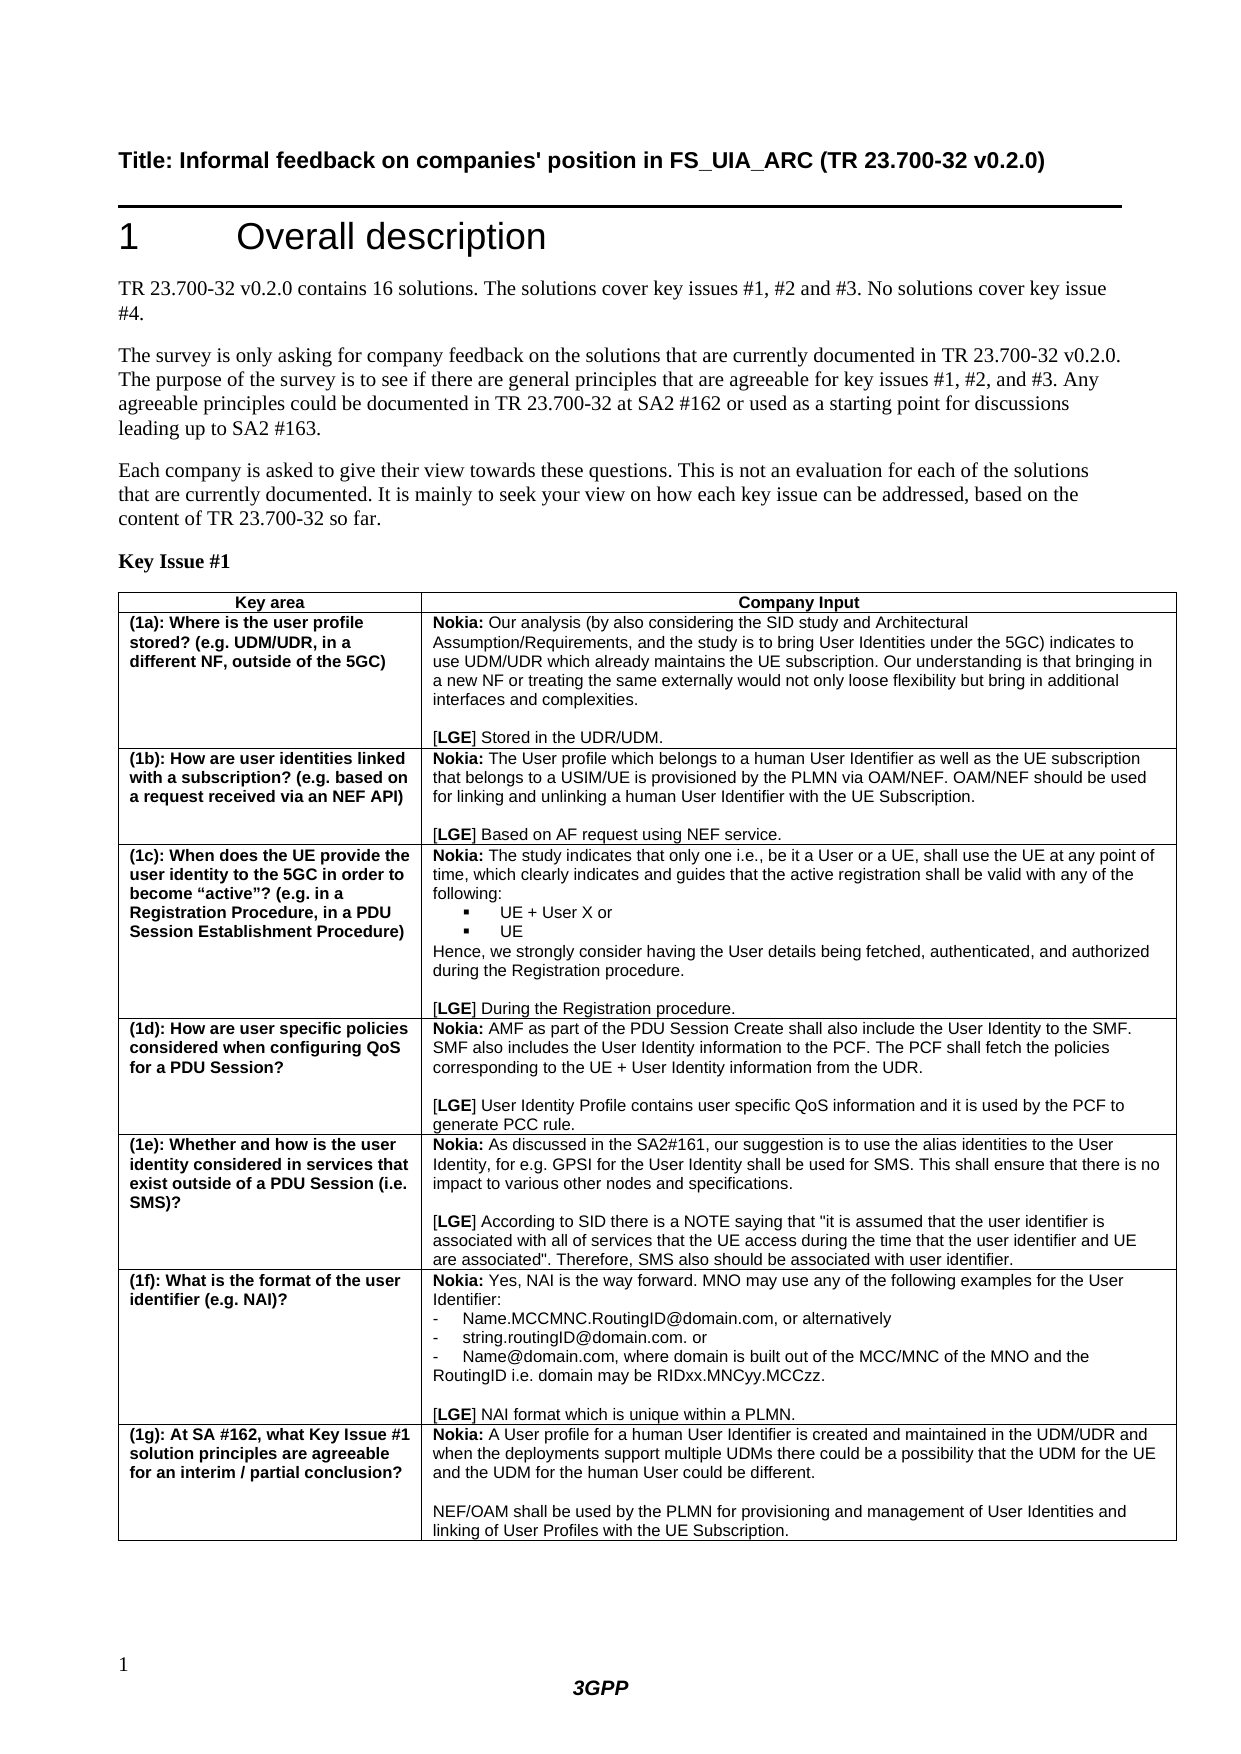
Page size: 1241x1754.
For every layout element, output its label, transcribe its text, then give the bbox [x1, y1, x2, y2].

table_cell (1b): How are user identities linked with a subscription? (e.g. based on a request received via an NEF API) [119, 749, 421, 844]
table_cell (1g): At SA #162, what Key Issue #1 solution principles are agreeable for an interim / partial conclusion? [119, 1425, 421, 1540]
table_cell (1d): How are user specific policies considered when configuring QoS for a PDU Session? [119, 1019, 421, 1134]
table_cell Nokia: A User profile for a human User Identifier is created and maintained in the UDM/UDR and when the deployments support multiple UDMs there could be a possibility that the UDM for the UE and the UDM for the human User could be different. NEF/OAM shall be used by the PLMN for provisioning and management of User Identities and linking of User Profiles with the UE Subscription. [422, 1425, 1176, 1540]
table_cell Nokia: Our analysis (by also considering the SID study and Architectural Assumption/Requirements, and the study is to bring User Identities under the 5GC) indicates to use UDM/UDR which already maintains the UE subscription. Our understanding is that bringing in a new NF or treating the same externally would not only loose flexibility but bring in additional interfaces and complexities. [LGE] Stored in the UDR/UDM. [422, 613, 1176, 747]
table_cell Nokia: The study indicates that only one i.e., be it a User or a UE, shall use the UE at any point of time, which clearly indicates and guides that the active registration shall be valid with any of the following: UE + User X or UE Hence, we strongly consider having the User details being fetched, authenticated, and authorized during the Registration procedure. [LGE] During the Registration procedure. [422, 845, 1176, 1018]
text Key Issue #1 [118, 549, 1122, 573]
table_cell Nokia: As discussed in the SA2#161, our suggestion is to use the alias identities to the User Identity, for e.g. GPSI for the User Identity shall be used for SMS. This shall ensure that there is no impact to various other nodes and specifications. [LGE] According to SID there is a NOTE saying that "it is assumed that the user identifier is associated with all of services that the UE access during the time that the user identifier and UE are associated". Therefore, SMS also should be associated with user identifier. [422, 1135, 1176, 1269]
table_cell (1f): What is the format of the user identifier (e.g. NAI)? [119, 1270, 421, 1424]
table_cell Nokia: Yes, NAI is the way forward. MNO may use any of the following examples for the User Identifier: - Name.MCCMNC.RoutingID@domain.com, or alternatively - string.routingID@domain.com. or - Name@domain.com, where domain is built out of the MCC/MNC of the MNO and the RoutingID i.e. domain may be RIDxx.MNCyy.MCCzz. [LGE] NAI format which is unique within a PLMN. [422, 1270, 1176, 1424]
text TR 23.700-32 v0.2.0 contains 16 solutions. The solutions cover key issues #1, #2 and #3. No solutions cover key issue #4. [118, 276, 1122, 324]
table_cell Nokia: The User profile which belongs to a human User Identifier as well as the UE subscription that belongs to a USIM/UE is provisioned by the PLMN via OAM/NEF. OAM/NEF should be used for linking and unlinking a human User Identifier with the UE Subscription. [LGE] Based on AF request using NEF service. [422, 749, 1176, 844]
table_header Company Input [422, 593, 1176, 612]
table_header Key area [119, 593, 421, 612]
subtitle 1 Overall description [118, 208, 1122, 258]
text The survey is only asking for company feedback on the solutions that are currently documented in TR 23.700-32 v0.2.0. The purpose of the survey is to see if there are general principles that are agreeable for key issues #1, #2, and #3. Any agreeable principles could be documented in TR 23.700-32 at SA2 #162 or used as a starting point for discussions leading up to SA2 #163. [118, 343, 1122, 439]
text Each company is asked to give their view towards these questions. This is not an evaluation for each of the solutions that are currently documented. It is mainly to seek your view on how each key issue can be addressed, based on the content of TR 23.700-32 so far. [118, 458, 1122, 530]
table_cell (1e): Whether and how is the user identity considered in services that exist outside of a PDU Session (i.e. SMS)? [119, 1135, 421, 1269]
table_cell (1a): Where is the user profile stored? (e.g. UDM/UDR, in a different NF, outside of the 5GC) [119, 613, 421, 747]
table_cell Nokia: AMF as part of the PDU Session Create shall also include the User Identity to the SMF. SMF also includes the User Identity information to the PCF. The PCF shall fetch the policies corresponding to the UE + User Identity information from the UDR. [LGE] User Identity Profile contains user specific QoS information and it is used by the PCF to generate PCC rule. [422, 1019, 1176, 1134]
text Title: Informal feedback on companies' position in FS_UIA_ARC (TR 23.700-32 v0.2.0) [118, 147, 1122, 174]
table_cell (1c): When does the UE provide the user identity to the 5GC in order to become “active”? (e.g. in a Registration Procedure, in a PDU Session Establishment Procedure) [119, 845, 421, 1018]
